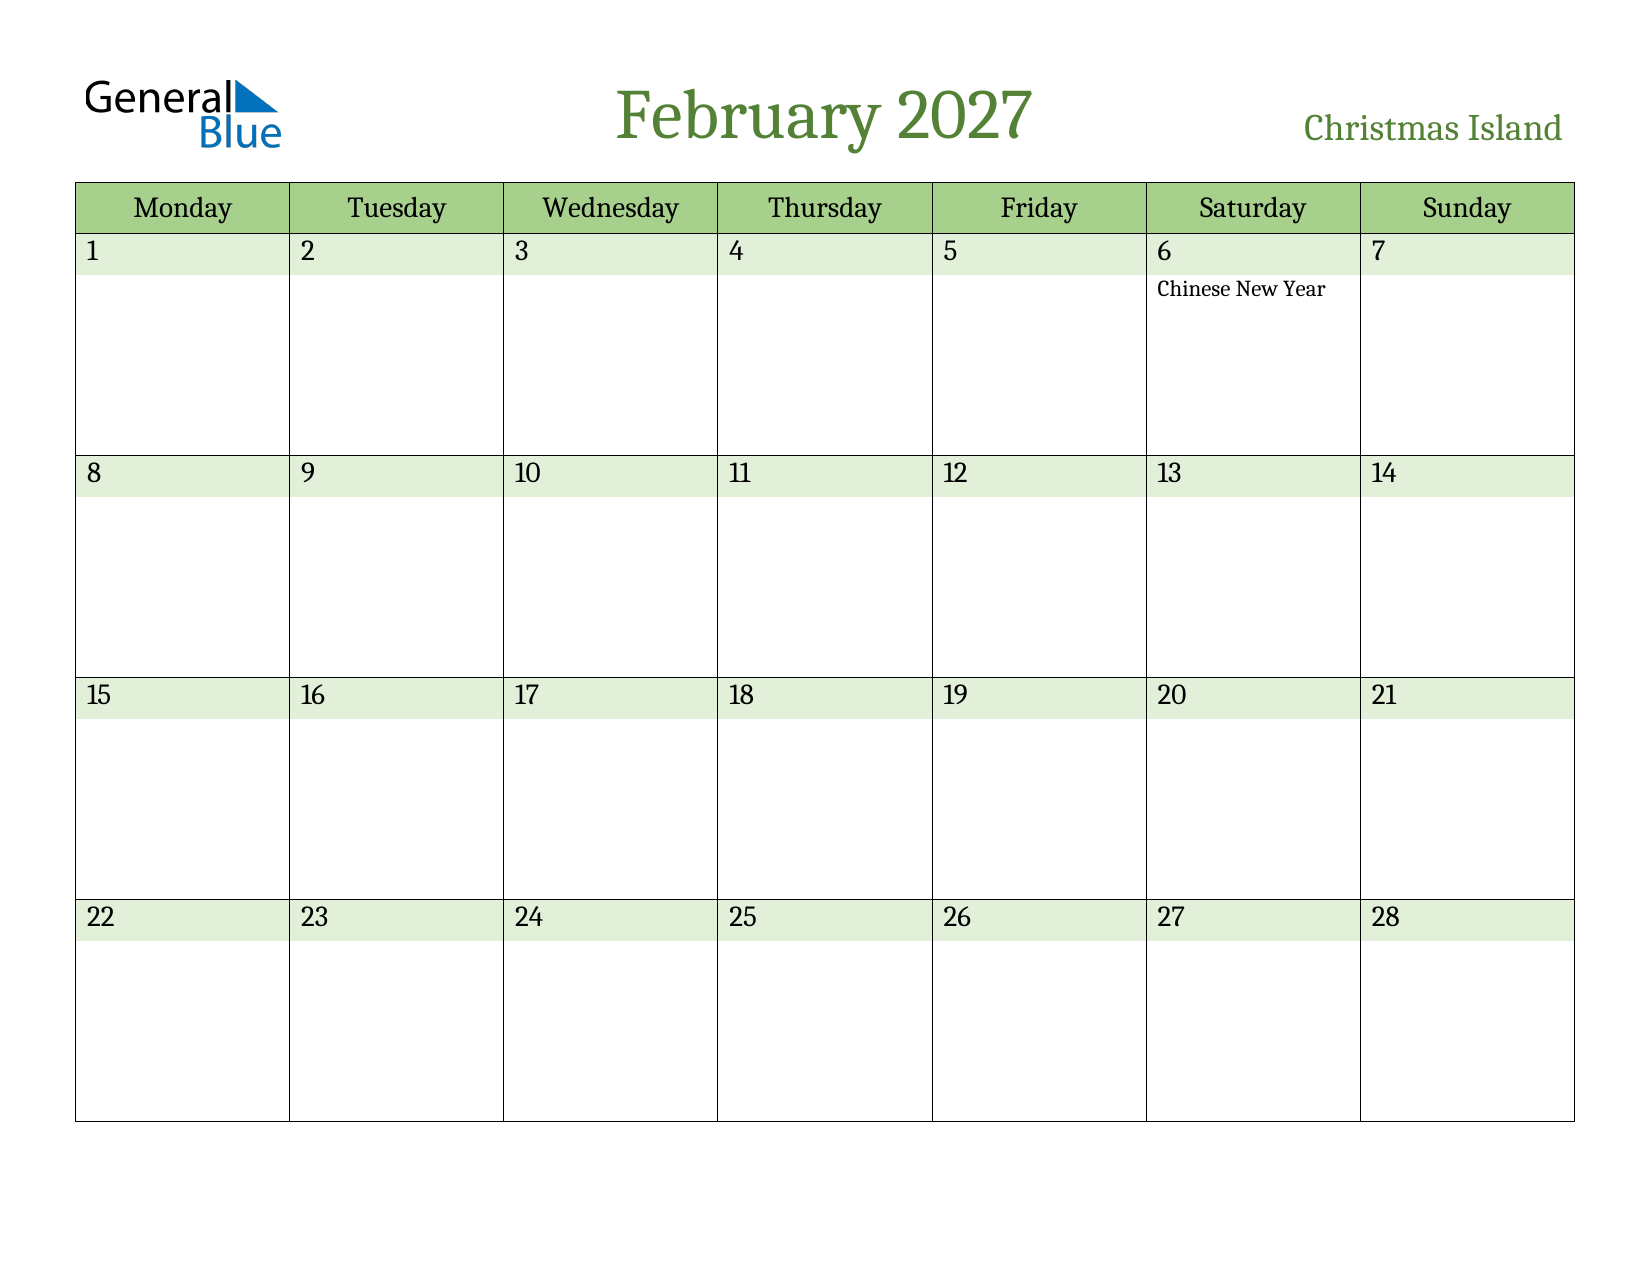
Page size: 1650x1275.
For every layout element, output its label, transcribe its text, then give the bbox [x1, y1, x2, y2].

table_cell [290, 497, 503, 677]
table_cell 22 [76, 900, 289, 941]
table_header February 2027 [504, 75, 1146, 182]
table_cell [718, 275, 932, 455]
table_cell [504, 941, 717, 1121]
table_cell [1361, 719, 1574, 899]
table_cell 17 [504, 678, 717, 719]
table_cell [1361, 275, 1574, 455]
table_cell 15 [76, 678, 289, 719]
table_cell 16 [290, 678, 503, 719]
table_cell [504, 275, 717, 455]
table_cell Tuesday [290, 183, 503, 233]
table_cell [718, 941, 932, 1121]
table_cell Wednesday [504, 183, 717, 233]
table_cell 25 [718, 900, 932, 941]
table_cell 9 [290, 456, 503, 497]
picture [86, 80, 281, 148]
table_cell 1 [76, 234, 289, 275]
table_cell Thursday [718, 183, 932, 233]
table_cell Sunday [1361, 183, 1574, 233]
table_cell 6 [1147, 234, 1360, 275]
table_cell [1147, 497, 1360, 677]
table_cell [1147, 719, 1360, 899]
table_cell [933, 719, 1146, 899]
table_cell 4 [718, 234, 932, 275]
table_cell 24 [504, 900, 717, 941]
table_cell 13 [1147, 456, 1360, 497]
table_cell [76, 275, 289, 455]
table_cell 14 [1361, 456, 1574, 497]
table_cell 18 [718, 678, 932, 719]
table_cell Saturday [1147, 183, 1360, 233]
table_cell 19 [933, 678, 1146, 719]
table_cell [1147, 941, 1360, 1121]
table_cell [76, 719, 289, 899]
table_cell 2 [290, 234, 503, 275]
table_cell [290, 719, 503, 899]
table_cell 28 [1361, 900, 1574, 941]
table_cell 20 [1147, 678, 1360, 719]
table_cell [76, 497, 289, 677]
table_cell [1361, 497, 1574, 677]
table_cell [504, 497, 717, 677]
table_cell Monday [76, 183, 289, 233]
table_cell 8 [76, 456, 289, 497]
table_cell [933, 275, 1146, 455]
table_cell 10 [504, 456, 717, 497]
table_cell [290, 941, 503, 1121]
table_header Christmas Island [1146, 75, 1574, 182]
table_cell 12 [933, 456, 1146, 497]
table_cell Friday [933, 183, 1146, 233]
table_cell 27 [1147, 900, 1360, 941]
table_cell 23 [290, 900, 503, 941]
table_cell [1361, 941, 1574, 1121]
table_cell [933, 497, 1146, 677]
table_header [76, 75, 503, 182]
table_cell [718, 497, 932, 677]
table_cell 7 [1361, 234, 1574, 275]
table_cell [76, 941, 289, 1121]
table_cell 21 [1361, 678, 1574, 719]
table_cell [504, 719, 717, 899]
table_cell [718, 719, 932, 899]
table_cell 3 [504, 234, 717, 275]
table_cell [933, 941, 1146, 1121]
table_cell [290, 275, 503, 455]
table_cell 5 [933, 234, 1146, 275]
table_cell 26 [933, 900, 1146, 941]
table_cell 11 [718, 456, 932, 497]
table_cell Chinese New Year [1147, 275, 1360, 455]
